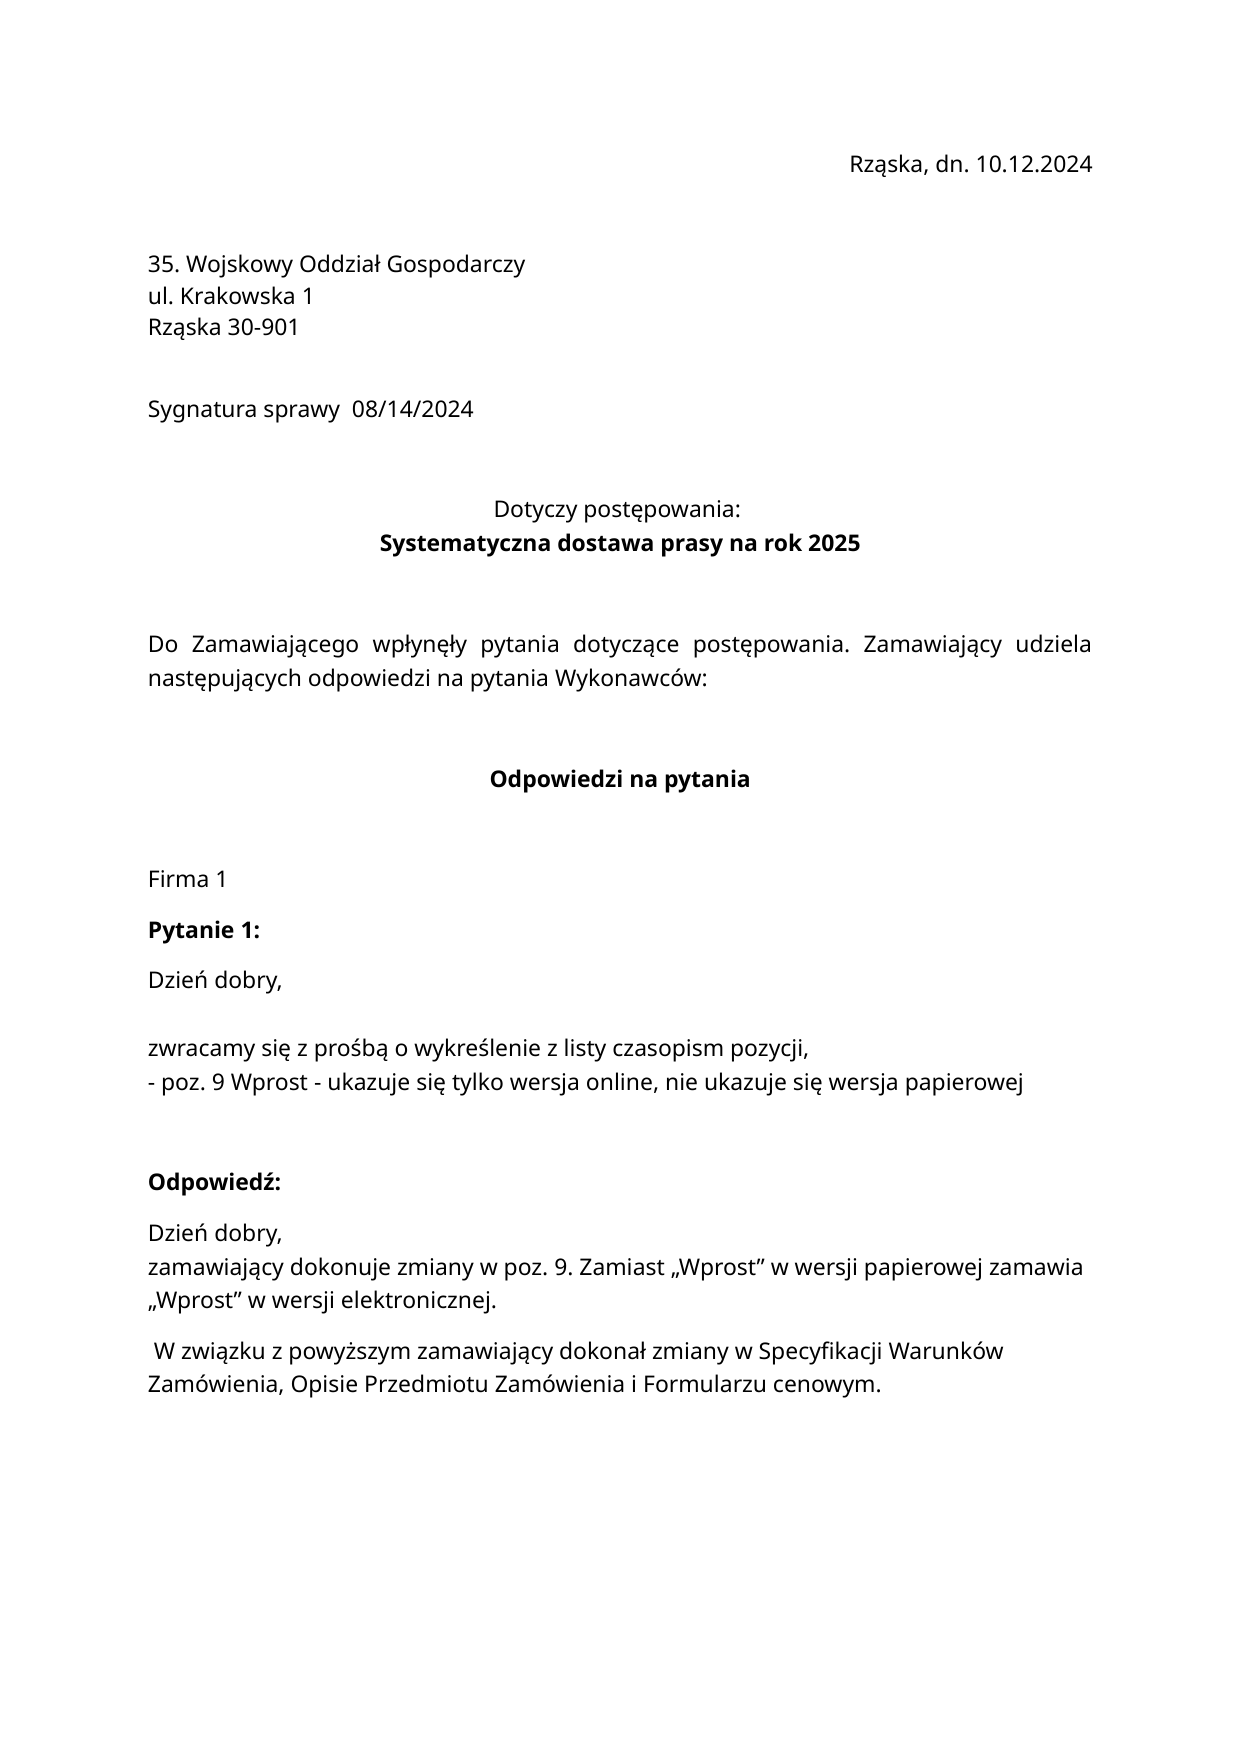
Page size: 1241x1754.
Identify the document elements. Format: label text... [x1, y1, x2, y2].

text 35. Wojskowy Oddział Gospodarczy [148, 248, 1093, 280]
text Pytanie 1: [148, 914, 1093, 945]
text Dzień dobry, zamawiający dokonuje zmiany w poz. 9. Zamiast „Wprost” w wersji papierowej zamawia „Wprost” w wersji elektronicznej. [148, 1217, 1093, 1316]
text W związku z powyższym zamawiający dokonał zmiany w Specyfikacji Warunków Zamówienia, Opisie Przedmiotu Zamówienia i Formularzu cenowym. [148, 1335, 1093, 1400]
text Sygnatura sprawy 08/14/2024 [148, 393, 1093, 424]
text Dzień dobry, zwracamy się z prośbą o wykreślenie z listy czasopism pozycji, - poz. 9 Wprost - ukazuje się tylko wersja online, nie ukazuje się wersja papierowej [148, 964, 1093, 1097]
text Odpowiedzi na pytania [148, 763, 1093, 794]
text Do Zamawiającego wpłynęły pytania dotyczące postępowania. Zamawiający udziela następujących odpowiedzi na pytania Wykonawców: [148, 628, 1093, 693]
text Odpowiedź: [148, 1166, 1093, 1198]
text Dotyczy postępowania: Systematyczna dostawa prasy na rok 2025 [148, 493, 1093, 558]
text Rząska, dn. 10.12.2024 [148, 148, 1093, 179]
text Firma 1 [148, 863, 1093, 895]
text ul. Krakowska 1 [148, 280, 1093, 311]
text Rząska 30-901 [148, 311, 1093, 342]
